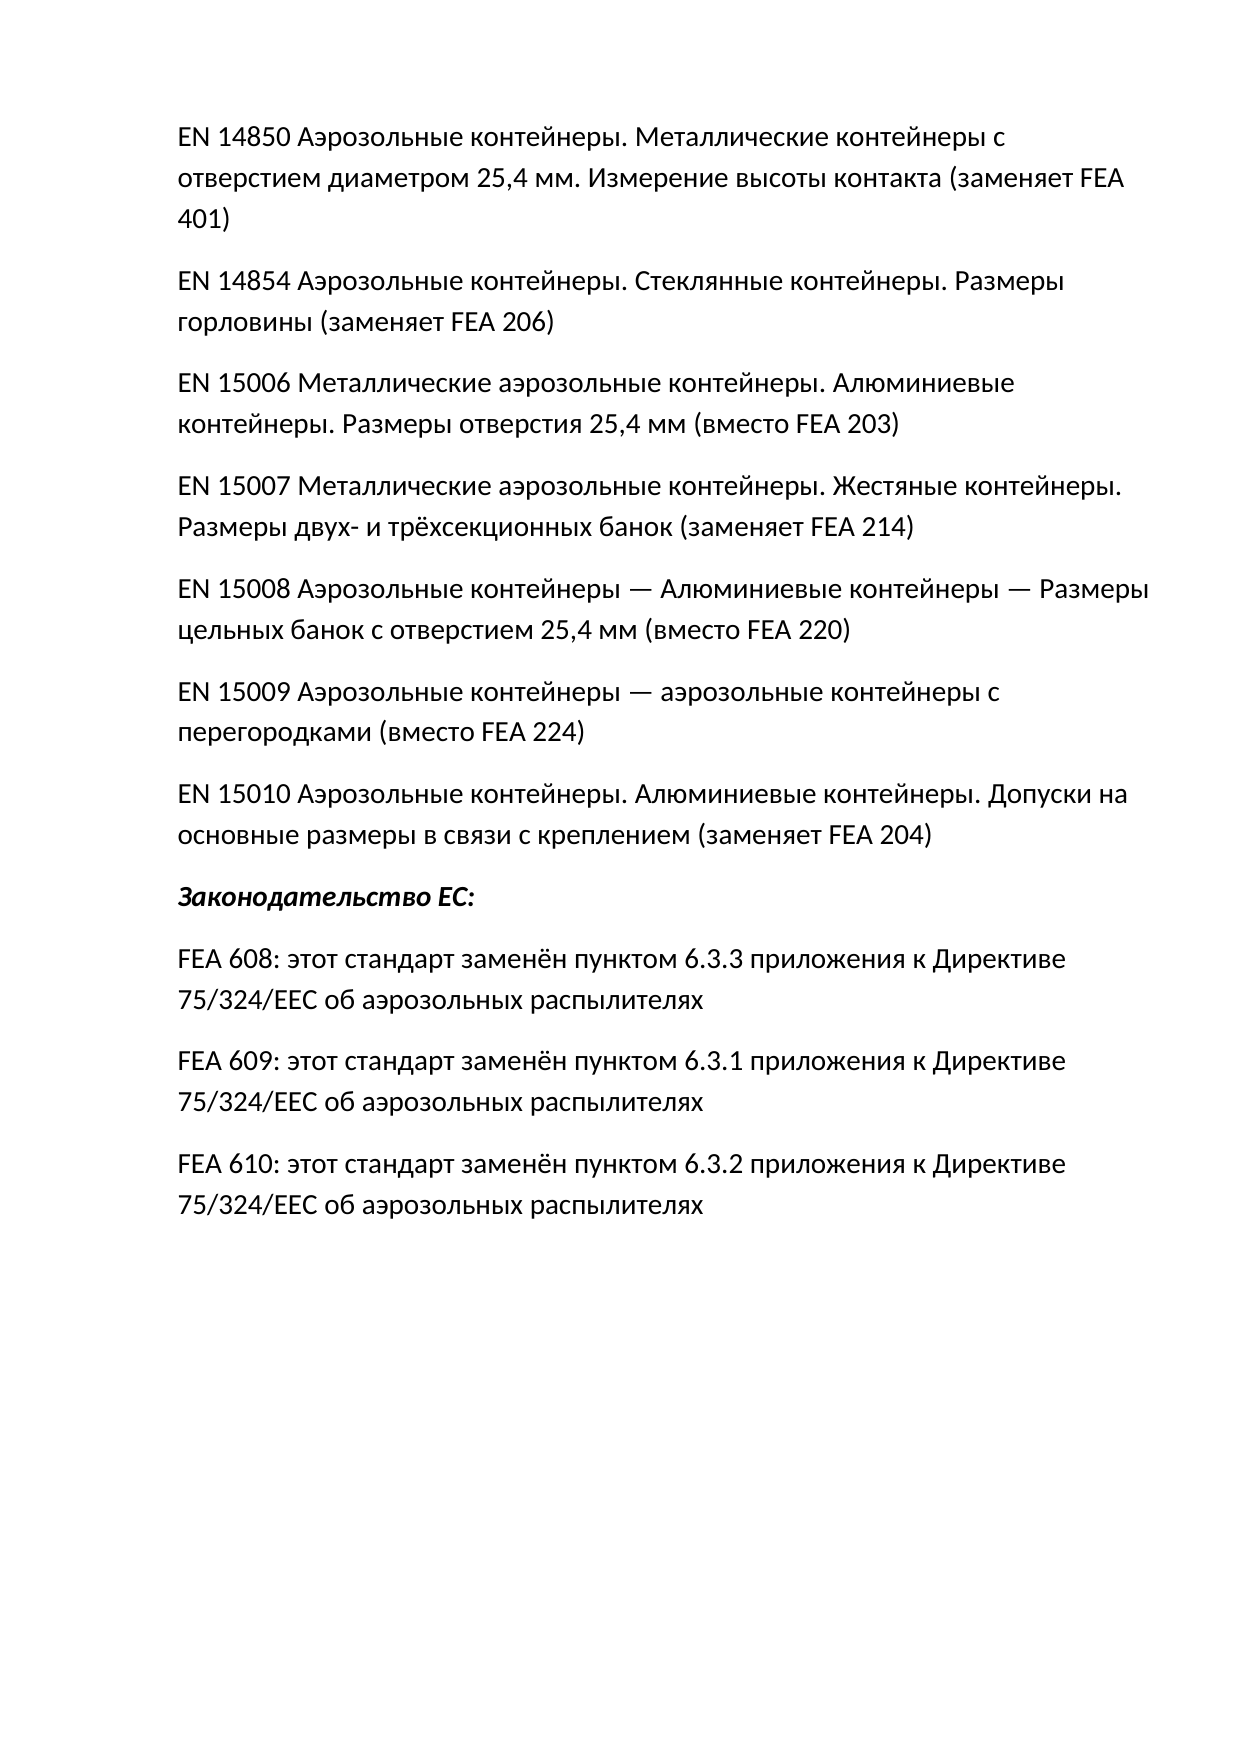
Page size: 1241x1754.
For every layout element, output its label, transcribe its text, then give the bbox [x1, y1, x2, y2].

text EN 15007 Металлические аэрозольные контейнеры. Жестяные контейнеры. Размеры двух- и трёхсекционных банок (заменяет FEA 214) [177, 467, 1152, 544]
text EN 15010 Аэрозольные контейнеры. Алюминиевые контейнеры. Допуски на основные размеры в связи с креплением (заменяет FEA 204) [177, 775, 1152, 852]
text EN 15009 Аэрозольные контейнеры — аэрозольные контейнеры с перегородками (вместо FEA 224) [177, 673, 1152, 749]
text FEA 609: этот стандарт заменён пунктом 6.3.1 приложения к Директиве 75/324/EEC об аэрозольных распылителях [177, 1042, 1152, 1119]
text EN 15006 Металлические аэрозольные контейнеры. Алюминиевые контейнеры. Размеры отверстия 25,4 мм (вместо FEA 203) [177, 364, 1152, 441]
text EN 14850 Аэрозольные контейнеры. Металлические контейнеры с отверстием диаметром 25,4 мм. Измерение высоты контакта (заменяет FEA 401) [177, 118, 1152, 236]
text Законодательство ЕС: [177, 878, 1152, 914]
text FEA 610: этот стандарт заменён пунктом 6.3.2 приложения к Директиве 75/324/EEC об аэрозольных распылителях [177, 1145, 1152, 1222]
text EN 15008 Аэрозольные контейнеры — Алюминиевые контейнеры — Размеры цельных банок с отверстием 25,4 мм (вместо FEA 220) [177, 570, 1152, 646]
text FEA 608: этот стандарт заменён пунктом 6.3.3 приложения к Директиве 75/324/EEC об аэрозольных распылителях [177, 940, 1152, 1016]
text EN 14854 Аэрозольные контейнеры. Стеклянные контейнеры. Размеры горловины (заменяет FEA 206) [177, 262, 1152, 338]
